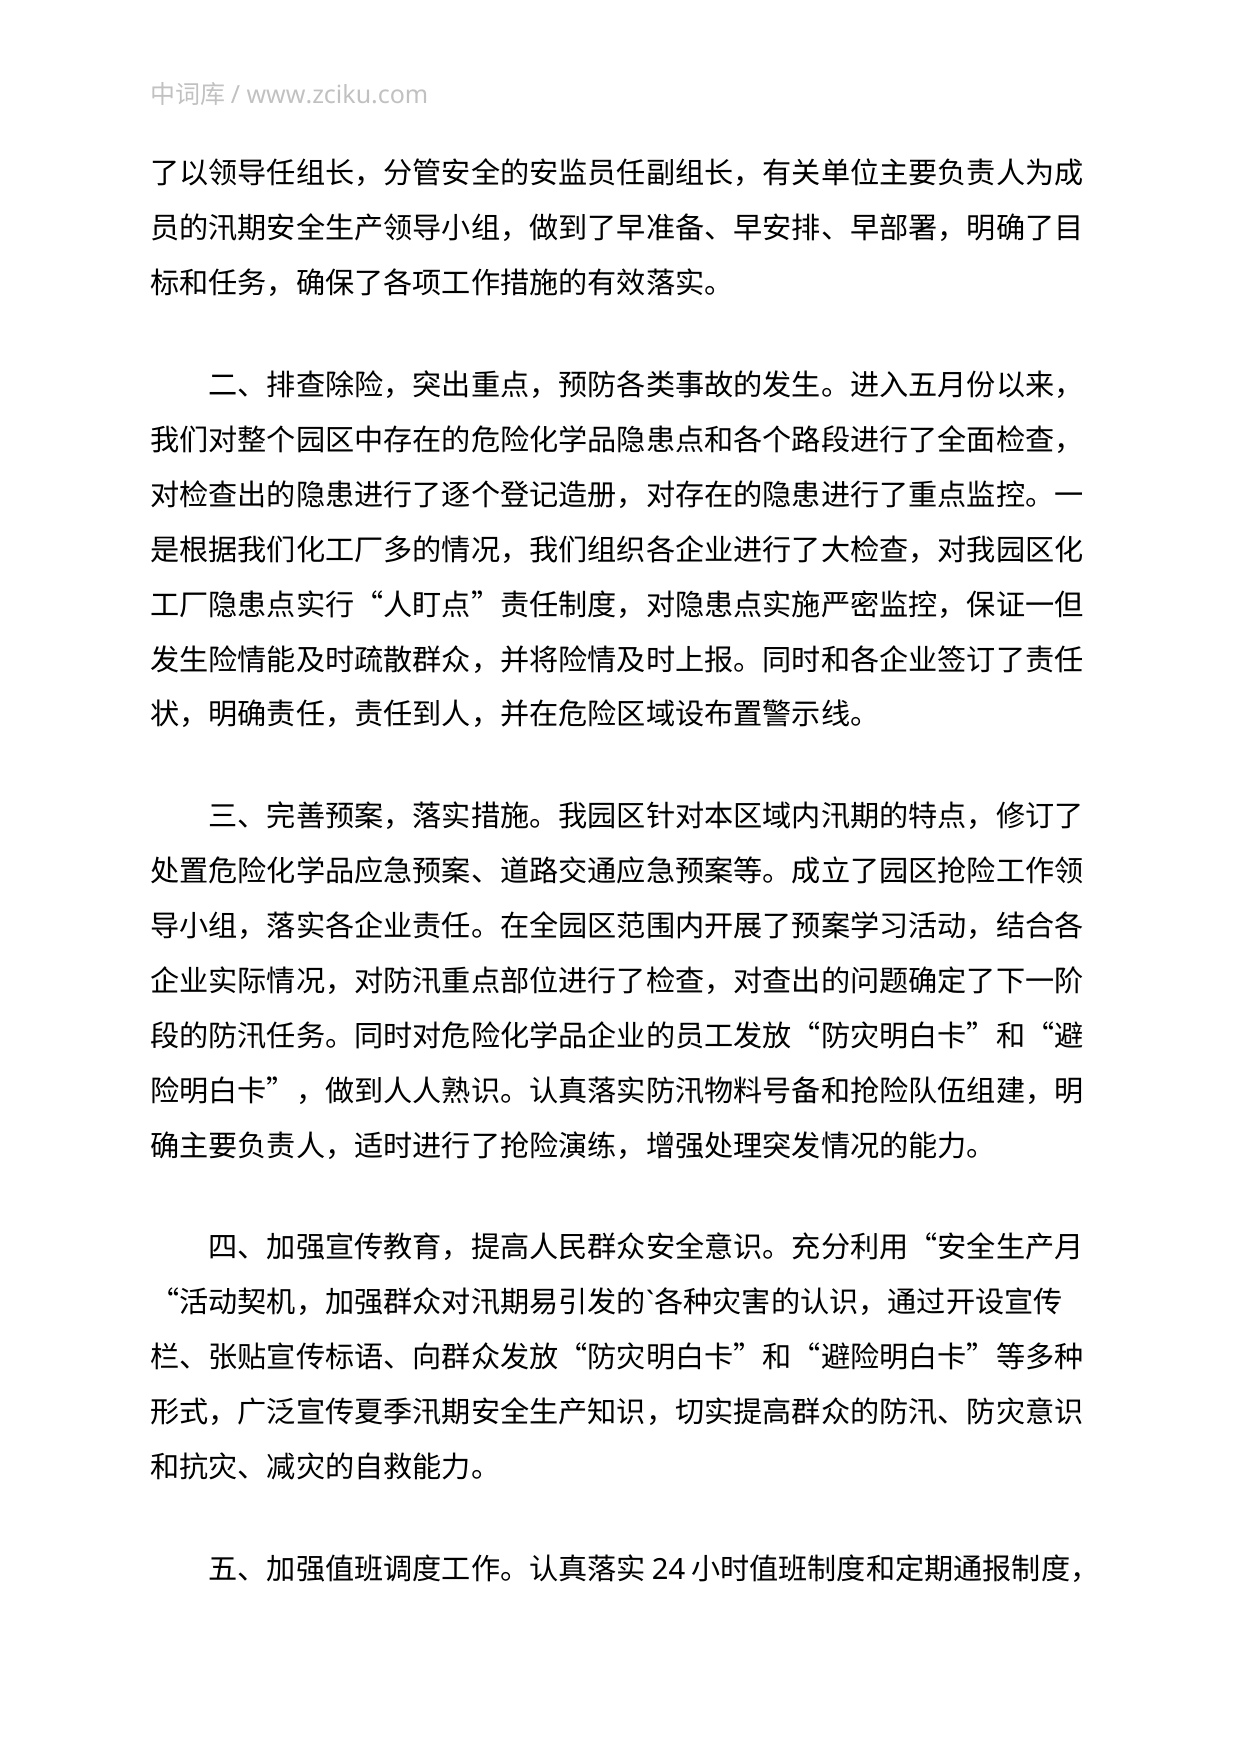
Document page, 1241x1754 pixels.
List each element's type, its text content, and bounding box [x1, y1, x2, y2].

text 四、加强宣传教育，提高人民群众安全意识。充分利用“安全生产月“活动契机，加强群众对汛期易引发的`各种灾害的认识，通过开设宣传栏、张贴宣传标语、向群众发放“防灾明白卡”和“避险明白卡”等多种形式，广泛宣传夏季汛期安全生产知识，切实提高群众的防汛、防灾意识和抗灾、减灾的自救能力。 [150, 1224, 1090, 1486]
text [150, 150, 1090, 302]
text 二、排查除险，突出重点，预防各类事故的发生。进入五月份以来，我们对整个园区中存在的危险化学品隐患点和各个路段进行了全面检查，对检查出的隐患进行了逐个登记造册，对存在的隐患进行了重点监控。一是根据我们化工厂多的情况，我们组织各企业进行了大检查，对我园区化工厂隐患点实行“人盯点”责任制度，对隐患点实施严密监控，保证一但发生险情能及时疏散群众，并将险情及时上报。同时和各企业签订了责任状，明确责任，责任到人，并在危险区域设布置警示线。 [150, 362, 1090, 733]
text 三、完善预案，落实措施。我园区针对本区域内汛期的特点，修订了处置危险化学品应急预案、道路交通应急预案等。成立了园区抢险工作领导小组，落实各企业责任。在全园区范围内开展了预案学习活动，结合各企业实际情况，对防汛重点部位进行了检查，对查出的问题确定了下一阶段的防汛任务。同时对危险化学品企业的员工发放“防灾明白卡”和“避险明白卡”，做到人人熟识。认真落实防汛物料号备和抢险队伍组建，明确主要负责人，适时进行了抢险演练，增强处理突发情况的能力。 [150, 793, 1090, 1164]
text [150, 1545, 1090, 1588]
